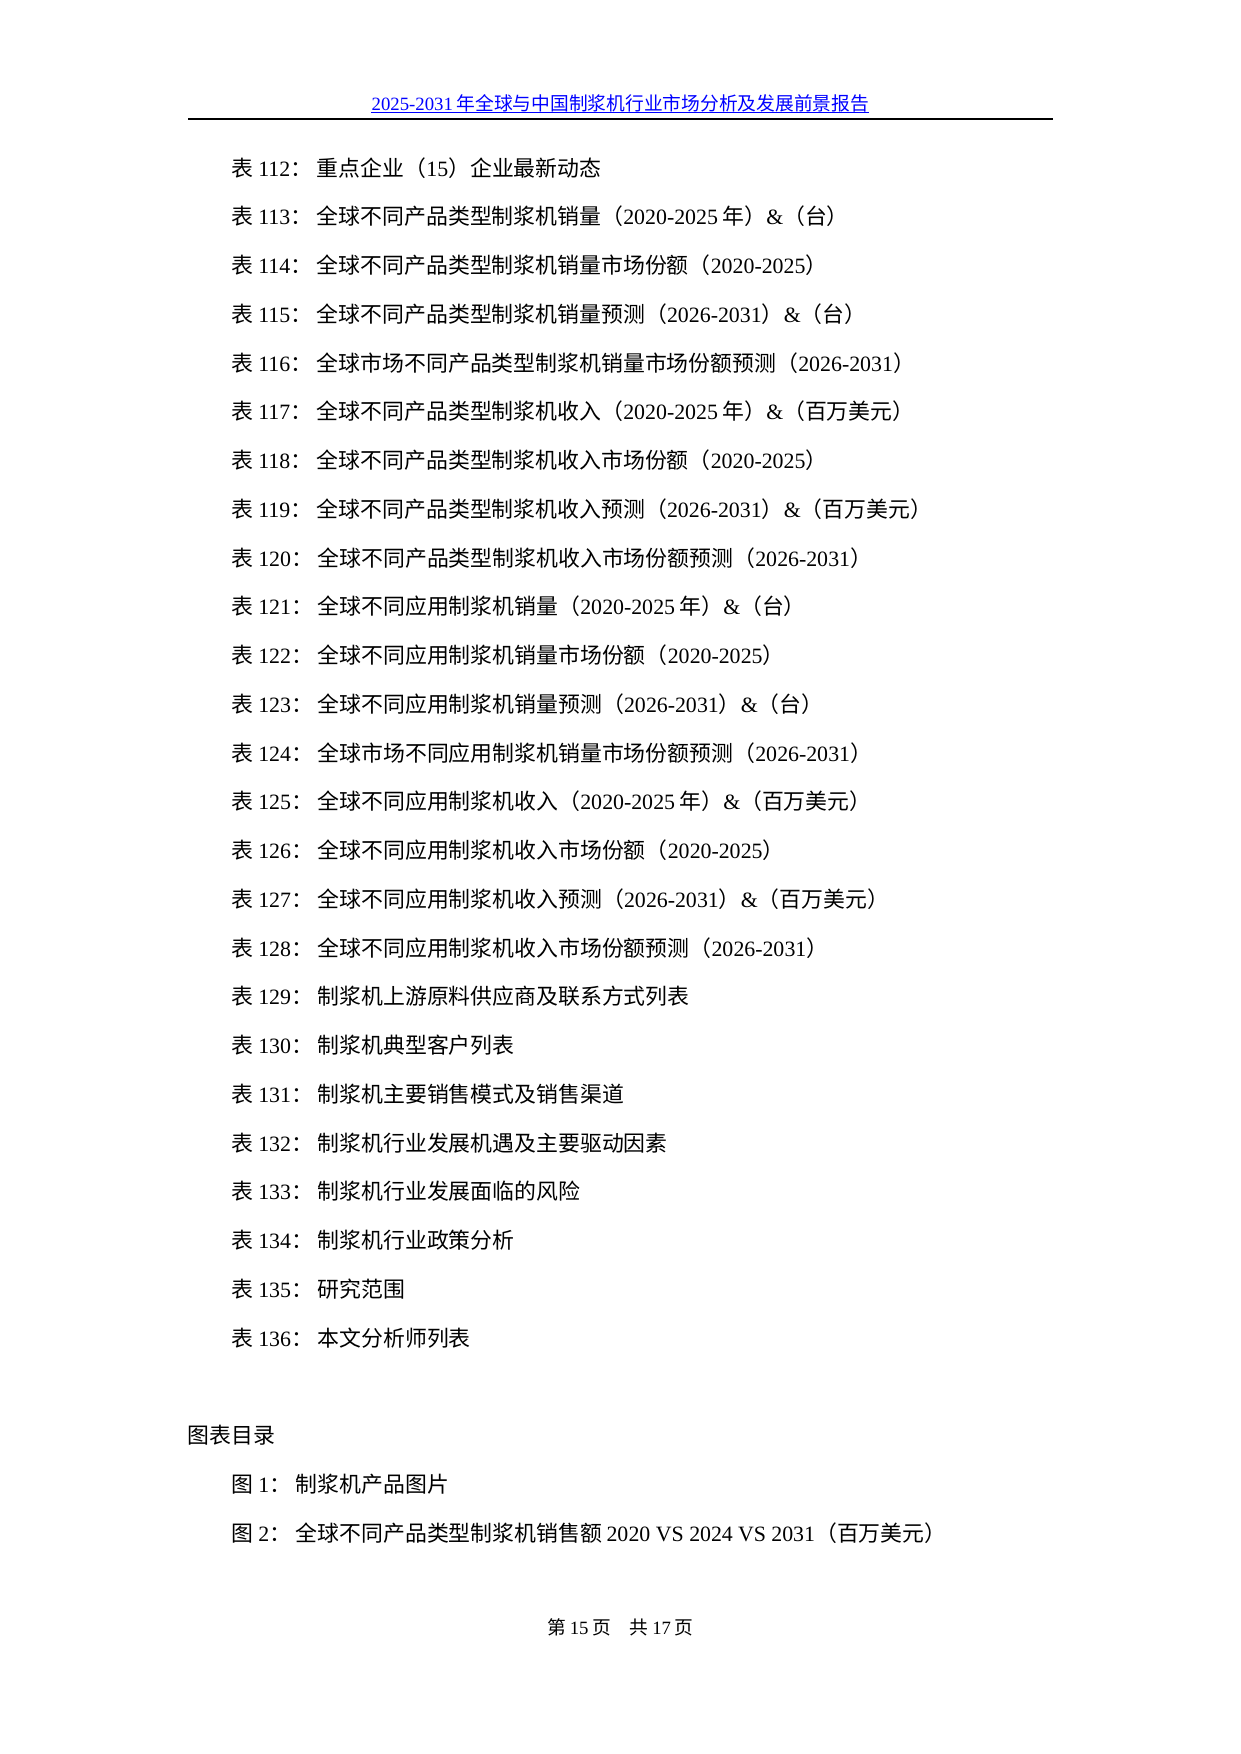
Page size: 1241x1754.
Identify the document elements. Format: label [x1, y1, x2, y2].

text [187, 150, 1053, 1548]
